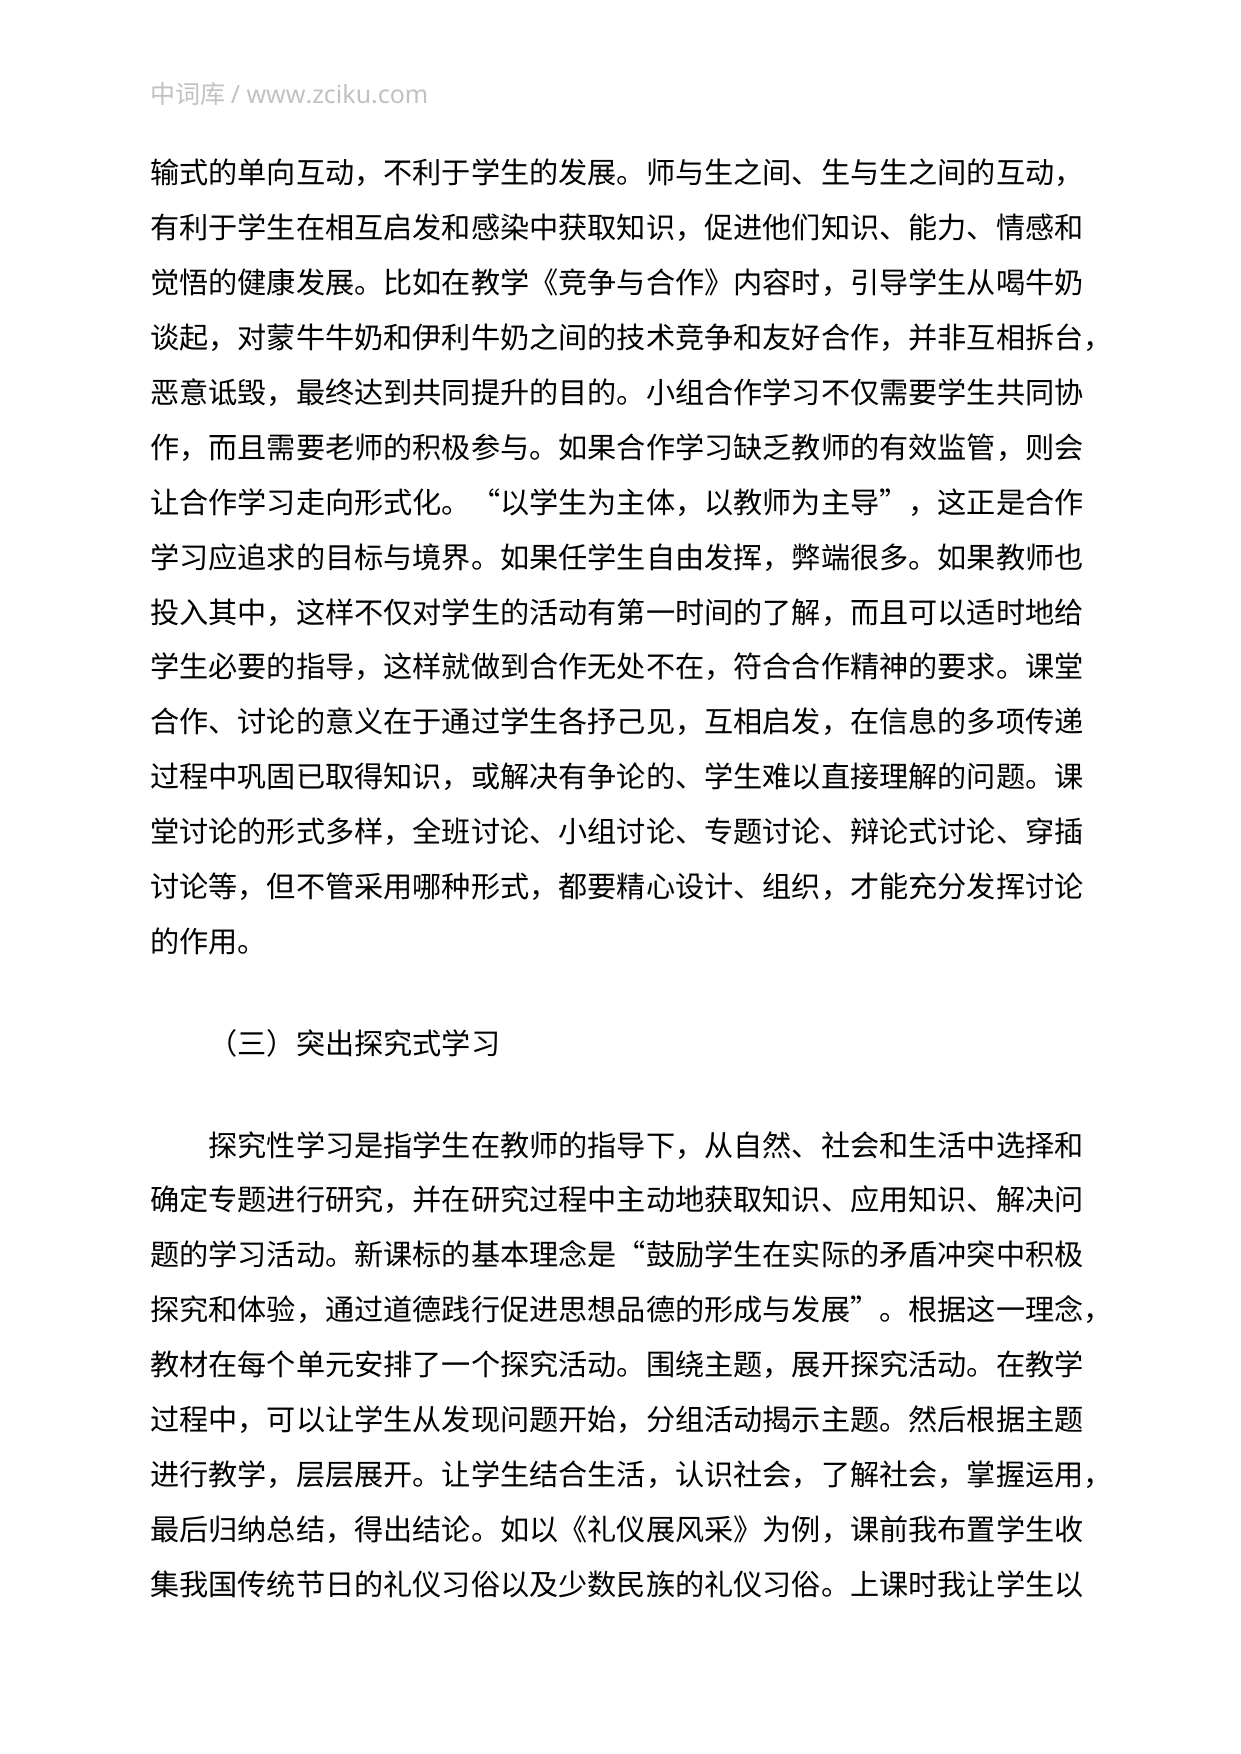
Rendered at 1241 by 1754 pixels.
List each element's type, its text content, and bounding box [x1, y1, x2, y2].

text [150, 150, 1090, 961]
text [150, 1122, 1090, 1603]
text （三）突出探究式学习 [150, 1020, 1090, 1063]
